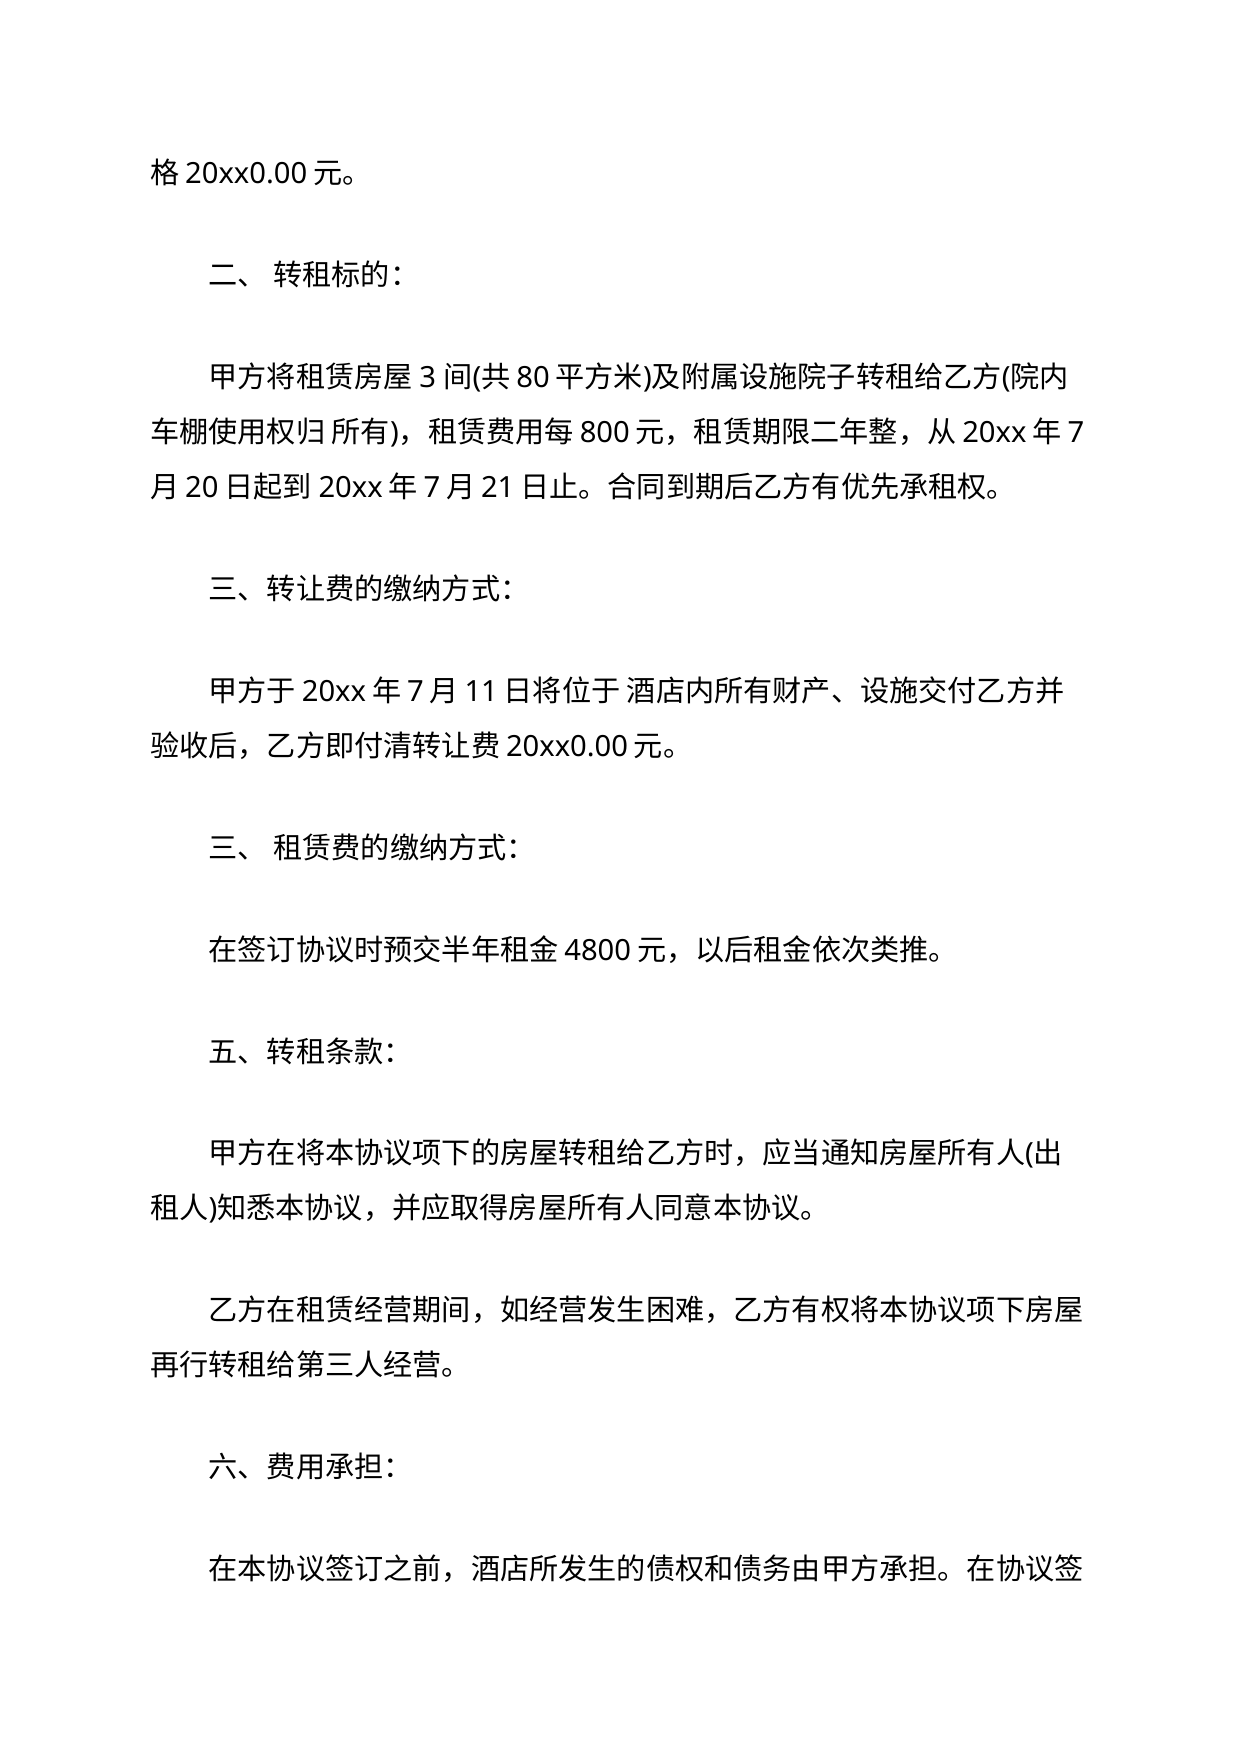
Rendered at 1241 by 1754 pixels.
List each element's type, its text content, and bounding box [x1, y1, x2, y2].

text 六、费用承担： [150, 1444, 1090, 1486]
text 五、转租条款： [150, 1028, 1090, 1071]
text 乙方在租赁经营期间，如经营发生困难，乙方有权将本协议项下房屋再行转租给第三人经营。 [150, 1287, 1090, 1384]
text 甲方将租赁房屋 3 间(共80平方米)及附属设施院子转租给乙方(院内车棚使用权归 所有)，租赁费用每800元，租赁期限二年整，从20xx年7月20日起到 20xx年7月21日止。合同到期后乙方有优先承租权。 [150, 354, 1090, 506]
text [150, 150, 1090, 192]
text 三、转让费的缴纳方式： [150, 566, 1090, 608]
text 在签订协议时预交半年租金4800元，以后租金依次类推。 [150, 926, 1090, 969]
text 甲方在将本协议项下的房屋转租给乙方时，应当通知房屋所有人(出租人)知悉本协议，并应取得房屋所有人同意本协议。 [150, 1130, 1090, 1227]
text 三、 租赁费的缴纳方式： [150, 824, 1090, 867]
text 甲方于20xx年7月11日将位于 酒店内所有财产、设施交付乙方并验收后，乙方即付清转让费20xx0.00元。 [150, 667, 1090, 765]
text 二、 转租标的： [150, 252, 1090, 294]
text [150, 1545, 1090, 1588]
